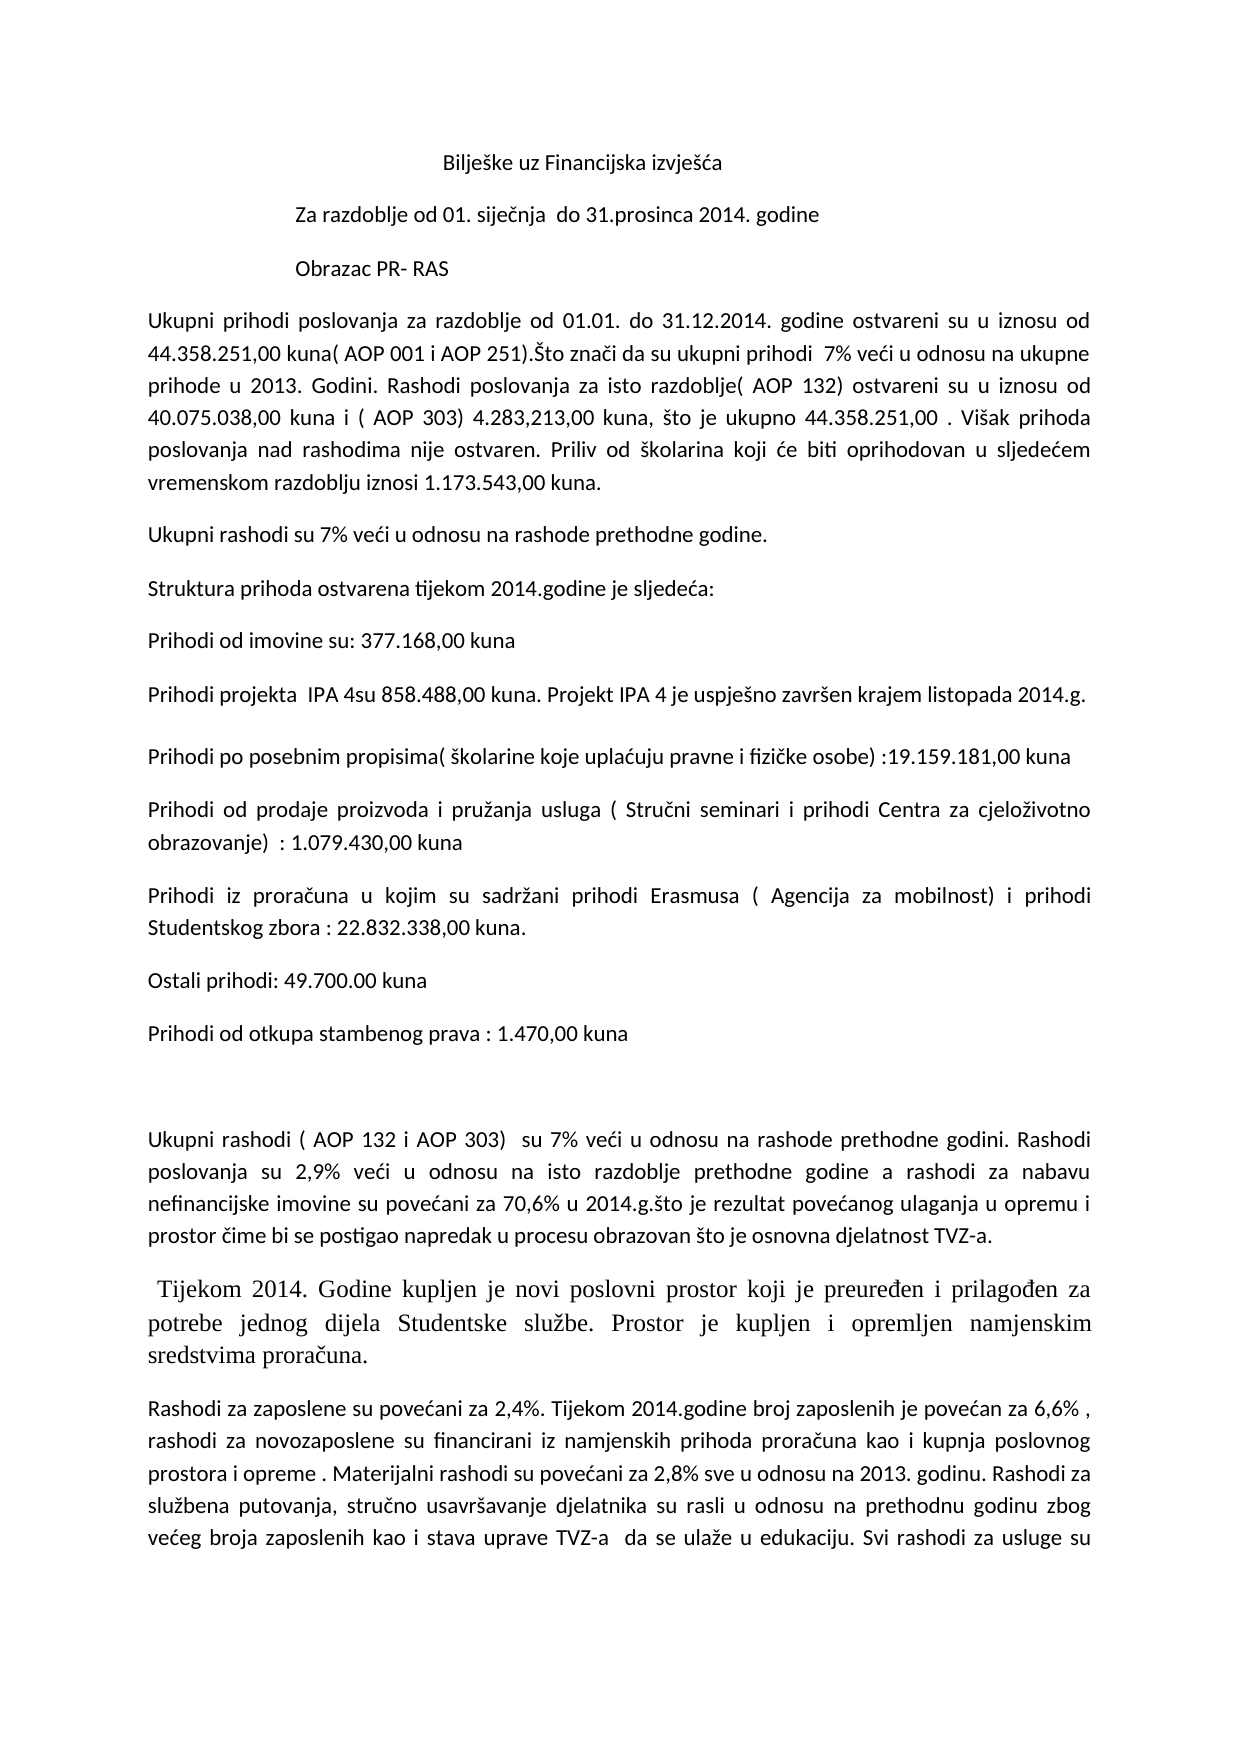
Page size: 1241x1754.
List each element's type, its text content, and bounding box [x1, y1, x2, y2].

text Bilješke uz Financijska izvješća [148, 148, 1093, 176]
text Obrazac PR- RAS [221, 254, 1093, 282]
text Ostali prihodi: 49.700.00 kuna [148, 966, 1093, 994]
text Ukupni prihodi poslovanja za razdoblje od 01.01. do 31.12.2014. godine ostvareni su u iznosu od 44.358.251,00 kuna( AOP 001 i AOP 251).Što znači da su ukupni prihodi 7% veći u odnosu na ukupne prihode u 2013. Godini. Rashodi poslovanja za isto razdoblje( AOP 132) ostvareni su u iznosu od 40.075.038,00 kuna i ( AOP 303) 4.283,213,00 kuna, što je ukupno 44.358.251,00 . Višak prihoda poslovanja nad rashodima nije ostvaren. Priliv od školarina koji će biti oprihodovan u sljedećem vremenskom razdoblju iznosi 1.173.543,00 kuna. [148, 307, 1093, 496]
text Prihodi iz proračuna u kojim su sadržani prihodi Erasmusa ( Agencija za mobilnost) i prihodi Studentskog zbora : 22.832.338,00 kuna. [148, 881, 1093, 941]
text Tijekom 2014. Godine kupljen je novi poslovni prostor koji je preuređen i prilagođen za potrebe jednog dijela Studentske službe. Prostor je kupljen i opremljen namjenskim sredstvima proračuna. [148, 1274, 1093, 1369]
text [148, 1394, 1093, 1551]
text Za razdoblje od 01. siječnja do 31.prosinca 2014. godine [221, 201, 1093, 229]
text Prihodi od otkupa stambenog prava : 1.470,00 kuna [148, 1019, 1093, 1047]
text Ukupni rashodi ( AOP 132 i AOP 303) su 7% veći u odnosu na rashode prethodne godini. Rashodi poslovanja su 2,9% veći u odnosu na isto razdoblje prethodne godine a rashodi za nabavu nefinancijske imovine su povećani za 70,6% u 2014.g.što je rezultat povećanog ulaganja u opremu i prostor čime bi se postigao napredak u procesu obrazovan što je osnovna djelatnost TVZ-a. [148, 1125, 1093, 1249]
text Struktura prihoda ostvarena tijekom 2014.godine je sljedeća: [148, 574, 1093, 602]
text Prihodi projekta IPA 4su 858.488,00 kuna. Projekt IPA 4 je uspješno završen krajem listopada 2014.g. [148, 680, 1093, 708]
text Ukupni rashodi su 7% veći u odnosu na rashode prethodne godine. [148, 521, 1093, 549]
text Prihodi po posebnim propisima( školarine koje uplaćuju pravne i fizičke osobe) :19.159.181,00 kuna [148, 742, 1093, 771]
text Prihodi od prodaje proizvoda i pružanja usluga ( Stručni seminari i prihodi Centra za cjeloživotno obrazovanje) : 1.079.430,00 kuna [148, 796, 1093, 856]
text Prihodi od imovine su: 377.168,00 kuna [148, 627, 1093, 655]
